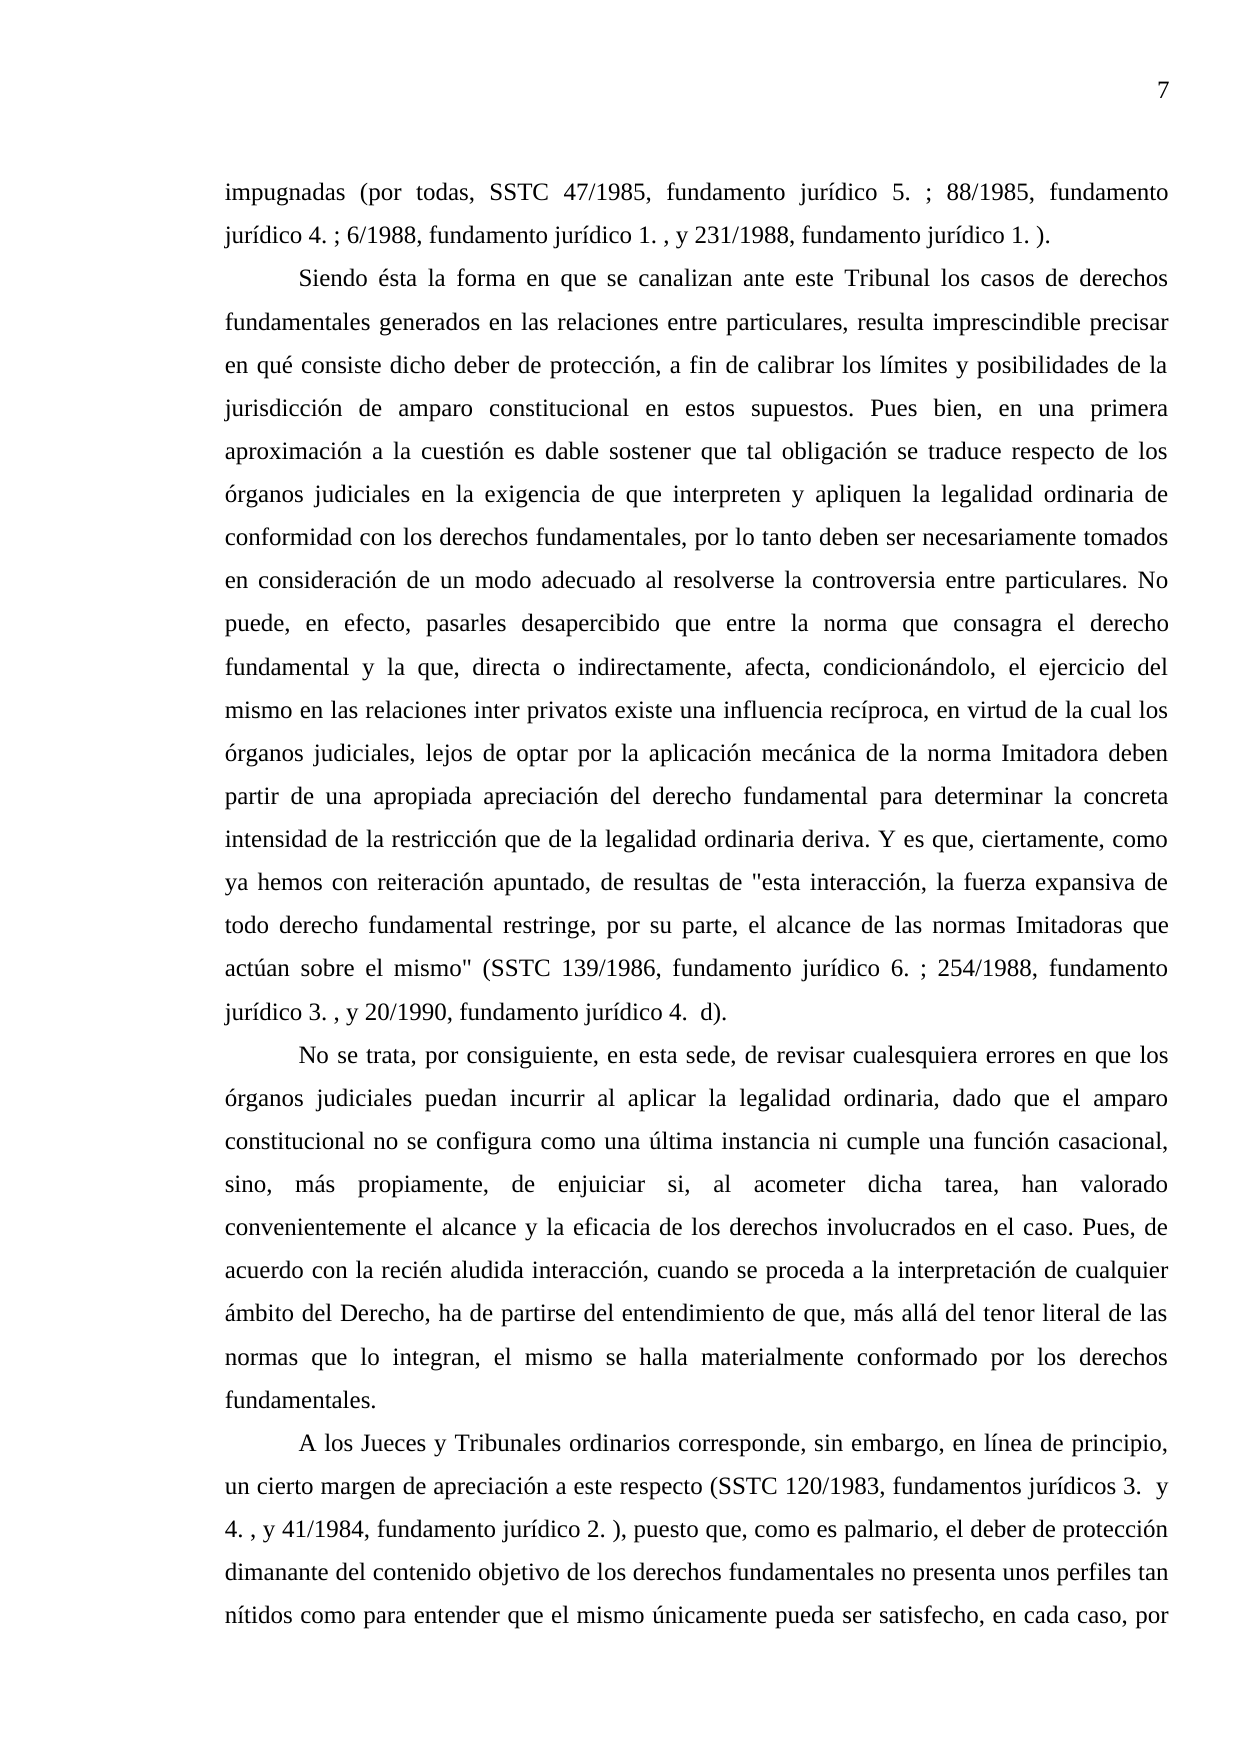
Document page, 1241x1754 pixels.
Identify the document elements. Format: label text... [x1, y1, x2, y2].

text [224, 177, 1169, 249]
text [224, 1428, 1169, 1629]
text No se trata, por consiguiente, en esta sede, de revisar cualesquiera errores en que los órganos judiciales puedan incurrir al aplicar la legalidad ordinaria, dado que el amparo constitucional no se configura como una última instancia ni cumple una función casacional, sino, más propiamente, de enjuiciar si, al acometer dicha tarea, han valorado convenientemente el alcance y la eficacia de los derechos involucrados en el caso. Pues, de acuerdo con la recién aludida interacción, cuando se proceda a la interpretación de cualquier ámbito del Derecho, ha de partirse del entendimiento de que, más allá del tenor literal de las normas que lo integran, el mismo se halla materialmente conformado por los derechos fundamentales. [224, 1040, 1169, 1413]
text Siendo ésta la forma en que se canalizan ante este Tribunal los casos de derechos fundamentales generados en las relaciones entre particulares, resulta imprescindible precisar en qué consiste dicho deber de protección, a fin de calibrar los límites y posibilidades de la jurisdicción de amparo constitucional en estos supuestos. Pues bien, en una primera aproximación a la cuestión es dable sostener que tal obligación se traduce respecto de los órganos judiciales en la exigencia de que interpreten y apliquen la legalidad ordinaria de conformidad con los derechos fundamentales, por lo tanto deben ser necesariamente tomados en consideración de un modo adecuado al resolverse la controversia entre particulares. No puede, en efecto, pasarles desapercibido que entre la norma que consagra el derecho fundamental y la que, directa o indirectamente, afecta, condicionándolo, el ejercicio del mismo en las relaciones inter privatos existe una influencia recíproca, en virtud de la cual los órganos judiciales, lejos de optar por la aplicación mecánica de la norma Imitadora deben partir de una apropiada apreciación del derecho fundamental para determinar la concreta intensidad de la restricción que de la legalidad ordinaria deriva. Y es que, ciertamente, como ya hemos con reiteración apuntado, de resultas de "esta interacción, la fuerza expansiva de todo derecho fundamental restringe, por su parte, el alcance de las normas Imitadoras que actúan sobre el mismo" (SSTC 139/1986, fundamento jurídico 6. ; 254/1988, fundamento jurídico 3. , y 20/1990, fundamento jurídico 4. d). [224, 263, 1169, 1025]
